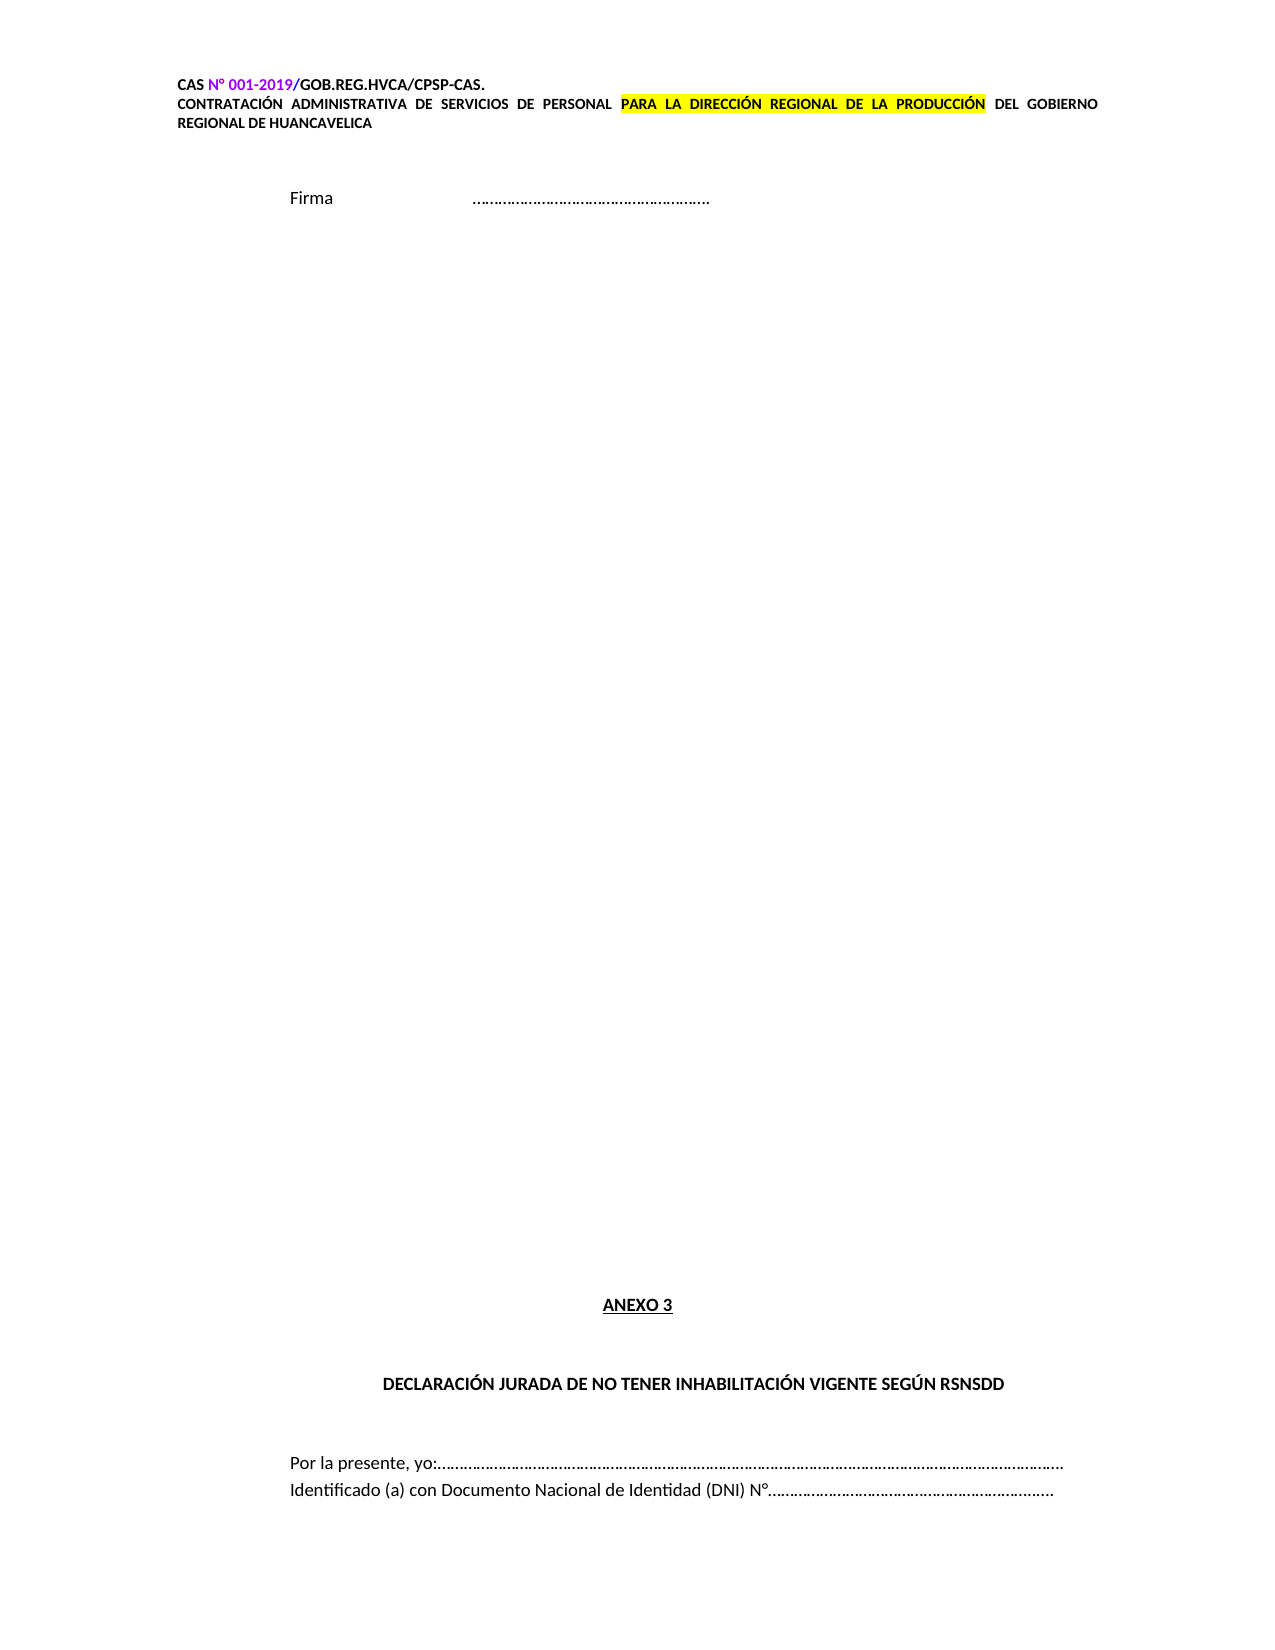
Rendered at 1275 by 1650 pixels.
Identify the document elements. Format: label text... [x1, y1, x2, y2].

text Por la presente, yo:………………………………………………………………………………………………………………………………. [290, 1452, 1098, 1474]
text DECLARACIÓN JURADA DE NO TENER INHABILITACIÓN VIGENTE SEGÚN RSNSDD [290, 1372, 1098, 1395]
text Identificado (a) con Documento Nacional de Identidad (DNI) N°……………………………………………………..…. [290, 1478, 1098, 1501]
text Firma ………………………………………………. [290, 187, 1098, 209]
text ANEXO 3 [177, 1293, 1098, 1316]
